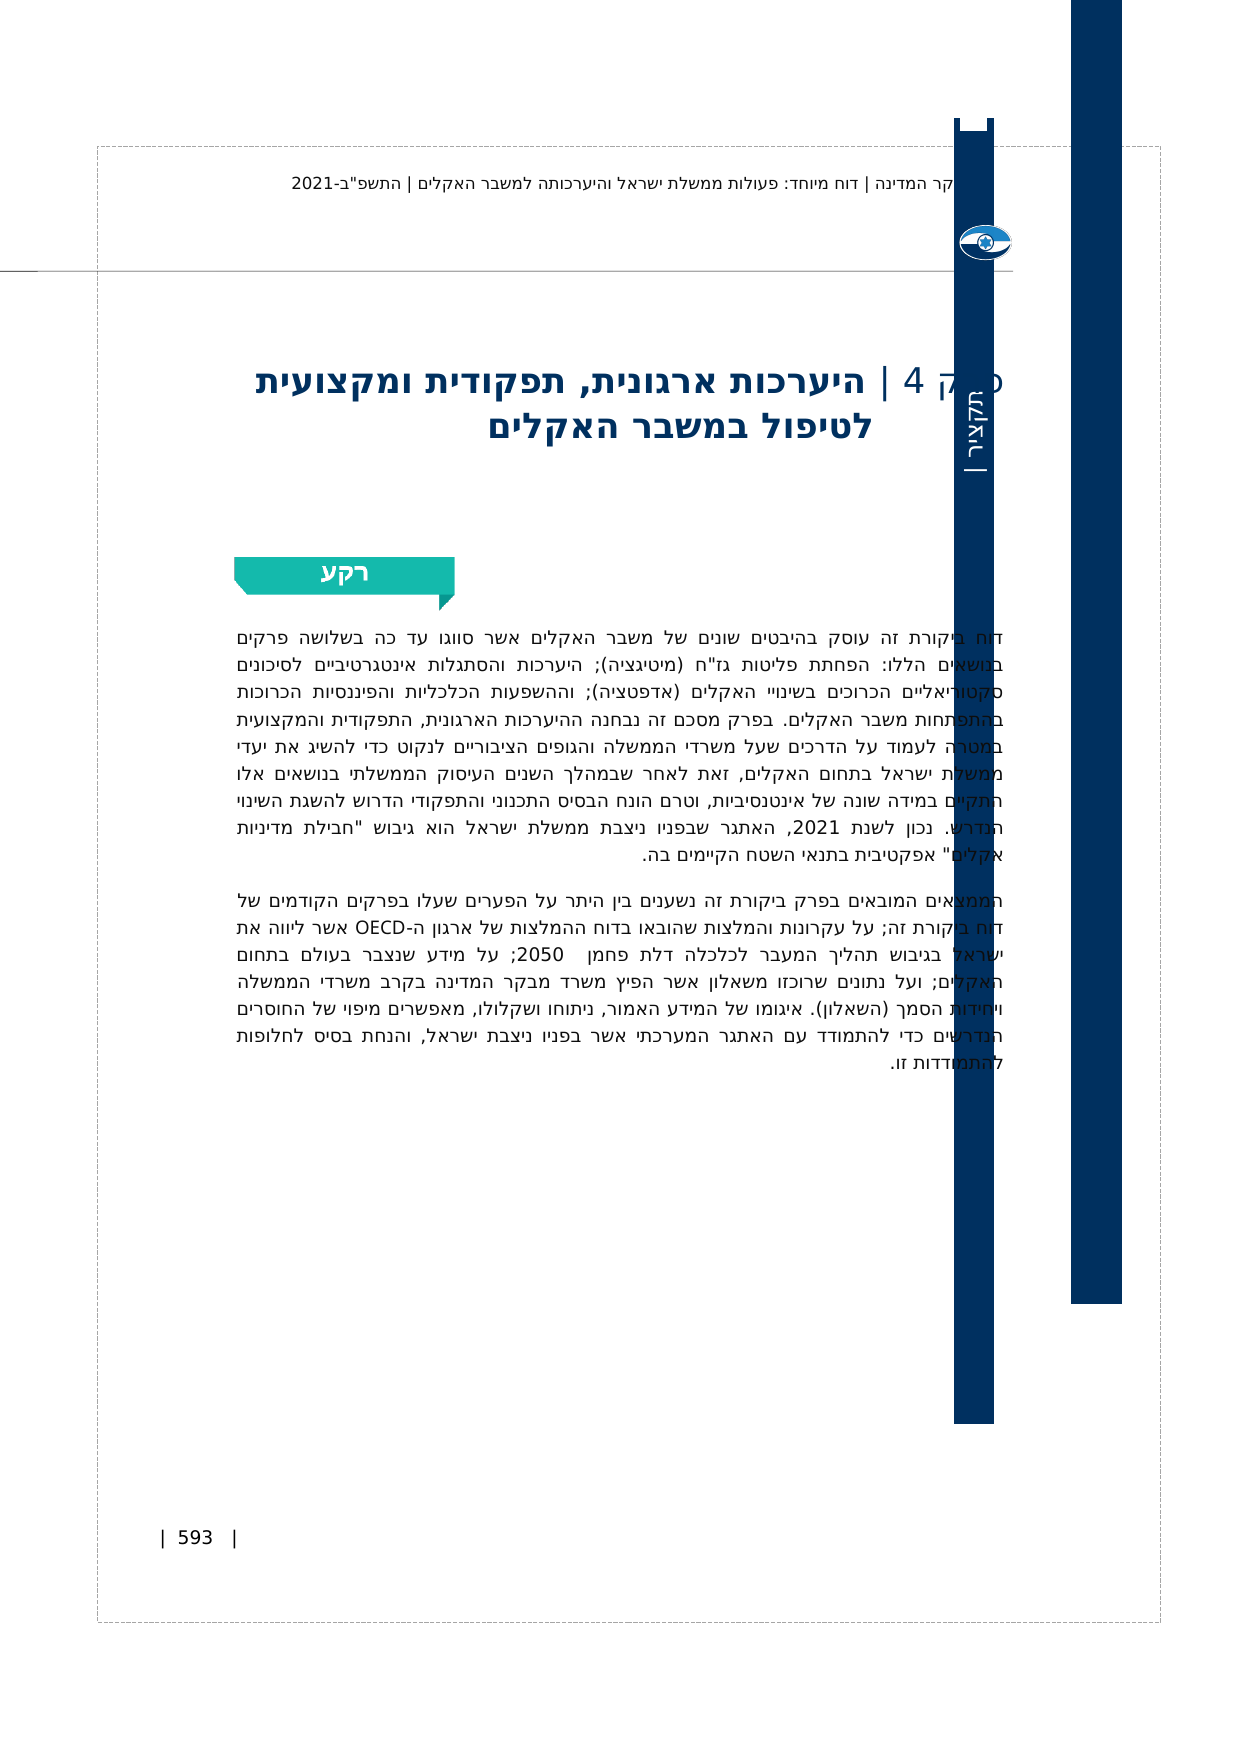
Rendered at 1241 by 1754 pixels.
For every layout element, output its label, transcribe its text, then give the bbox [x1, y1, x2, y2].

picture [957, 222, 1014, 263]
text הממצאים המובאים בפרק ביקורת זה נשענים בין היתר על הפערים שעלו בפרקים הקודמים של דוח ביקורת זה; על עקרונות והמלצות שהובאו בדוח ההמלצות של ארגון ה-OECD אשר ליווה את ישראל בגיבוש תהליך המעבר לכלכלה דלת פחמן 2050; על מידע שנצבר בעולם בתחום האקלים; ועל נתונים שרוכזו משאלון אשר הפיץ משרד מבקר המדינה בקרב משרדי הממשלה ויחידות הסמך (השאלון). איגומו של המידע האמור, ניתוחו ושקלולו, מאפשרים מיפוי של החוסרים הנדרשים כדי להתמודד עם האתגר המערכתי אשר בפניו ניצבת ישראל, והנחת בסיס לחלופות להתמודדות זו. [236, 886, 1004, 1075]
text פרק 4 | היערכות ארגונית, תפקודית ומקצועית לטיפול במשבר האקלים [236, 356, 1004, 448]
picture [231, 543, 459, 614]
text דוח ביקורת זה עוסק בהיבטים שונים של משבר האקלים אשר סווגו עד כה בשלושה פרקים בנושאים הללו: הפחתת פליטות גז"ח (מיטיגציה); היערכות והסתגלות אינטגרטיביים לסיכונים סקטוריאליים הכרוכים בשינויי האקלים (אדפטציה); וההשפעות הכלכליות והפיננסיות הכרוכות בהתפתחות משבר האקלים. בפרק מסכם זה נבחנה ההיערכות הארגונית, התפקודית והמקצועית במטרה לעמוד על הדרכים שעל משרדי הממשלה והגופים הציבוריים לנקוט כדי להשיג את יעדי ממשלת ישראל בתחום האקלים, זאת לאחר שבמהלך השנים העיסוק הממשלתי בנושאים אלו התקיים במידה שונה של אינטנסיביות, וטרם הונח הבסיס התכנוני והתפקודי הדרוש להשגת השינוי הנדרש. נכון לשנת 2021, האתגר שבפניו ניצבת ממשלת ישראל הוא גיבוש "חבילת מדיניות אקלים" אפקטיבית בתנאי השטח הקיימים בה. [236, 623, 1004, 867]
